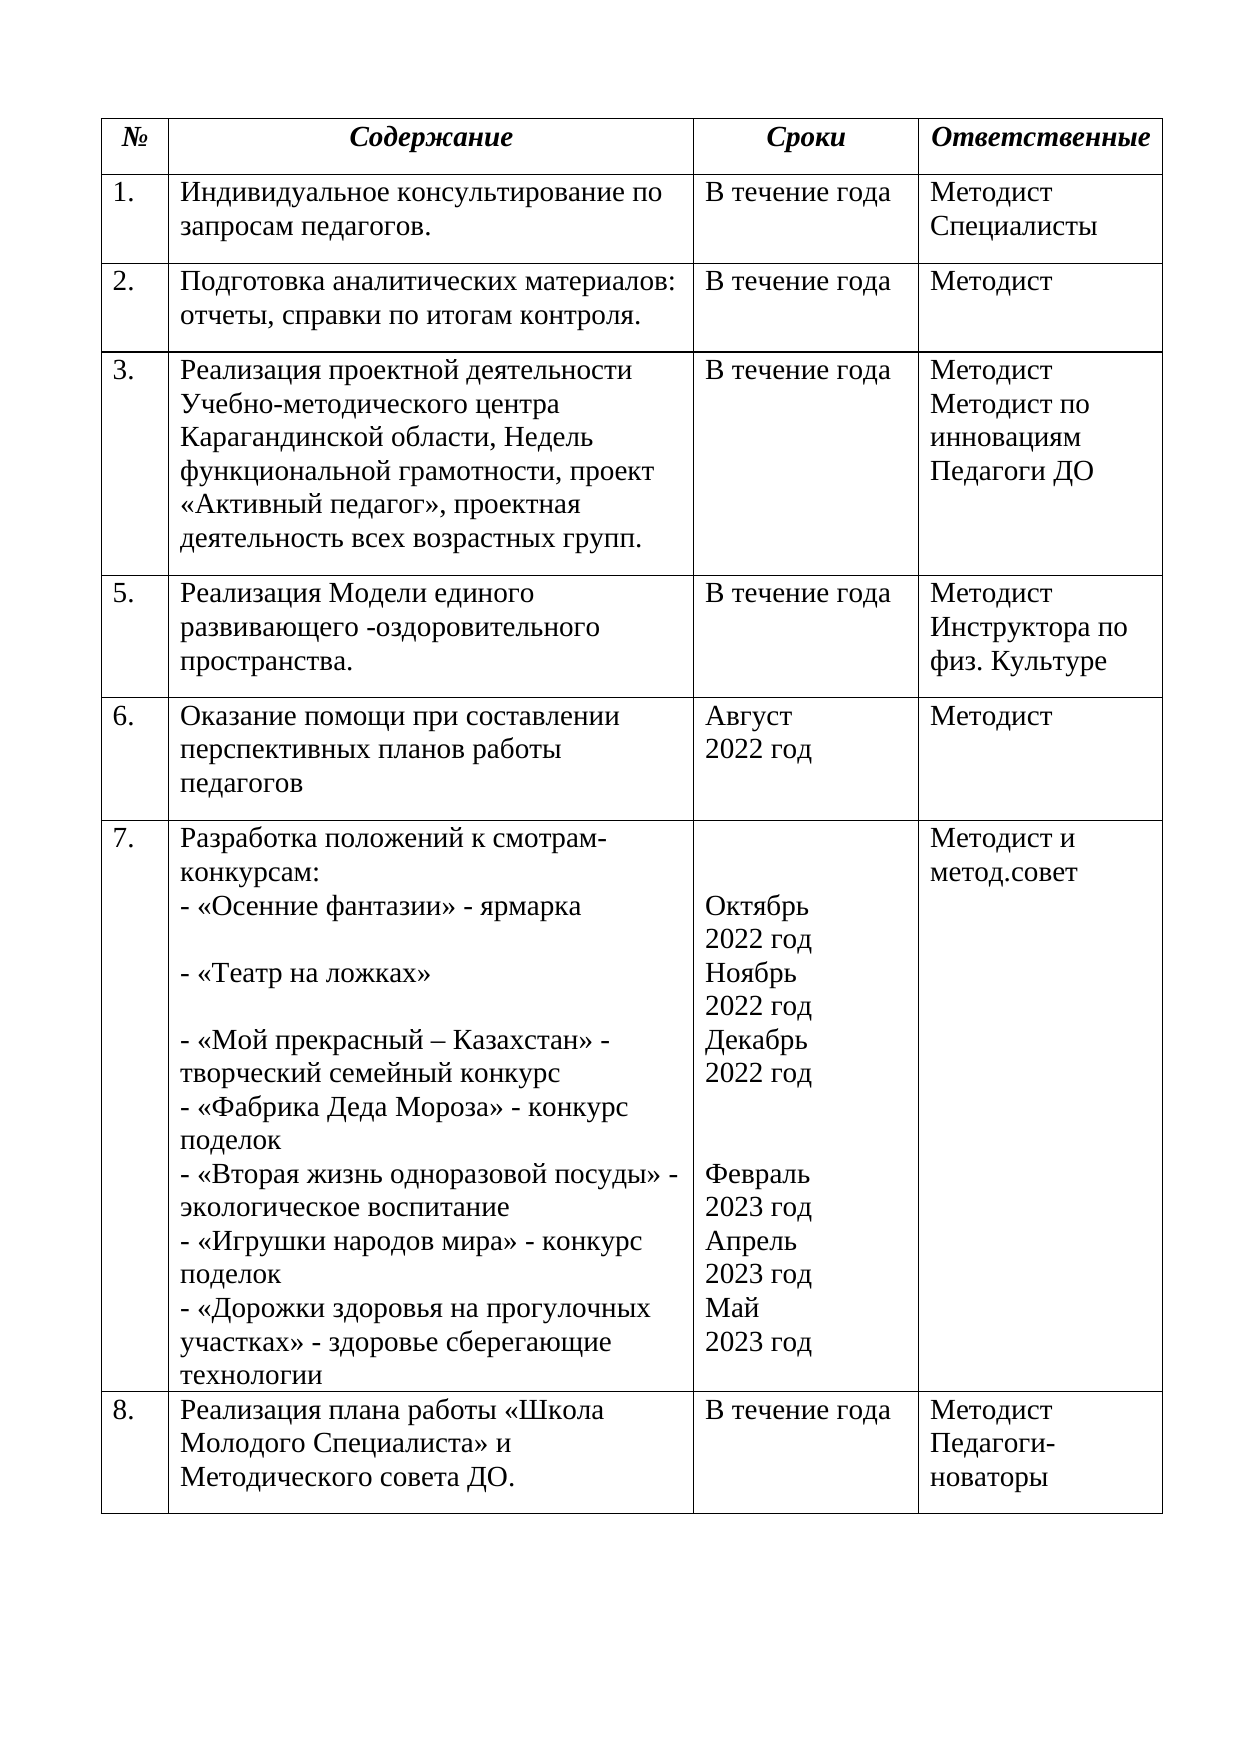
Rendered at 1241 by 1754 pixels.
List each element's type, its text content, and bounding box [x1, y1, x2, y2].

table_cell Методист Педагоги-новаторы [919, 1392, 1162, 1513]
table_cell Октябрь 2022 год Ноябрь 2022 год Декабрь 2022 год Февраль 2023 год Апрель 2023 год Май 2023 год [694, 821, 918, 1391]
table_cell Методист [919, 698, 1162, 819]
table_cell Методист [919, 264, 1162, 351]
table_cell 1. [102, 175, 168, 262]
table_header Сроки [694, 119, 918, 173]
table_cell В течение года [694, 353, 918, 574]
table_cell В течение года [694, 264, 918, 351]
table_cell Индивидуальное консультирование по запросам педагогов. [169, 175, 693, 262]
table_cell В течение года [694, 175, 918, 262]
table_cell 2. [102, 264, 168, 351]
table_header № [102, 119, 168, 173]
table_cell Методист Инструктора по физ. Культуре [919, 576, 1162, 697]
table_cell Август 2022 год [694, 698, 918, 819]
table_cell Разработка положений к смотрам-конкурсам: - «Осенние фантазии» - ярмарка - «Театр на ложках» - «Мой прекрасный – Казахстан» - творческий семейный конкурс - «Фабрика Деда Мороза» - конкурс поделок - «Вторая жизнь одноразовой посуды» - экологическое воспитание - «Игрушки народов мира» - конкурс поделок - «Дорожки здоровья на прогулочных участках» - здоровье сберегающие технологии [169, 821, 693, 1391]
table_cell Методист и метод.совет [919, 821, 1162, 1391]
table_cell В течение года [694, 1392, 918, 1513]
table_cell Реализация проектной деятельности Учебно-методического центра Карагандинской области, Недель функциональной грамотности, проект «Активный педагог», проектная деятельность всех возрастных групп. [169, 353, 693, 574]
table_cell 7. [102, 821, 168, 1391]
table_cell 8. [102, 1392, 168, 1513]
table_cell Реализация Модели единого развивающего -оздоровительного пространства. [169, 576, 693, 697]
table_cell Реализация плана работы «Школа Молодого Специалиста» и Методического совета ДО. [169, 1392, 693, 1513]
table_header Содержание [169, 119, 693, 173]
table_cell Методист Специалисты [919, 175, 1162, 262]
table_cell Подготовка аналитических материалов: отчеты, справки по итогам контроля. [169, 264, 693, 351]
table_cell 6. [102, 698, 168, 819]
table_cell В течение года [694, 576, 918, 697]
table_cell 5. [102, 576, 168, 697]
table_cell Оказание помощи при составлении перспективных планов работы педагогов [169, 698, 693, 819]
table_cell Методист Методист по инновациям Педагоги ДО [919, 353, 1162, 574]
table_cell 3. [102, 353, 168, 574]
table_header Ответственные [919, 119, 1162, 173]
